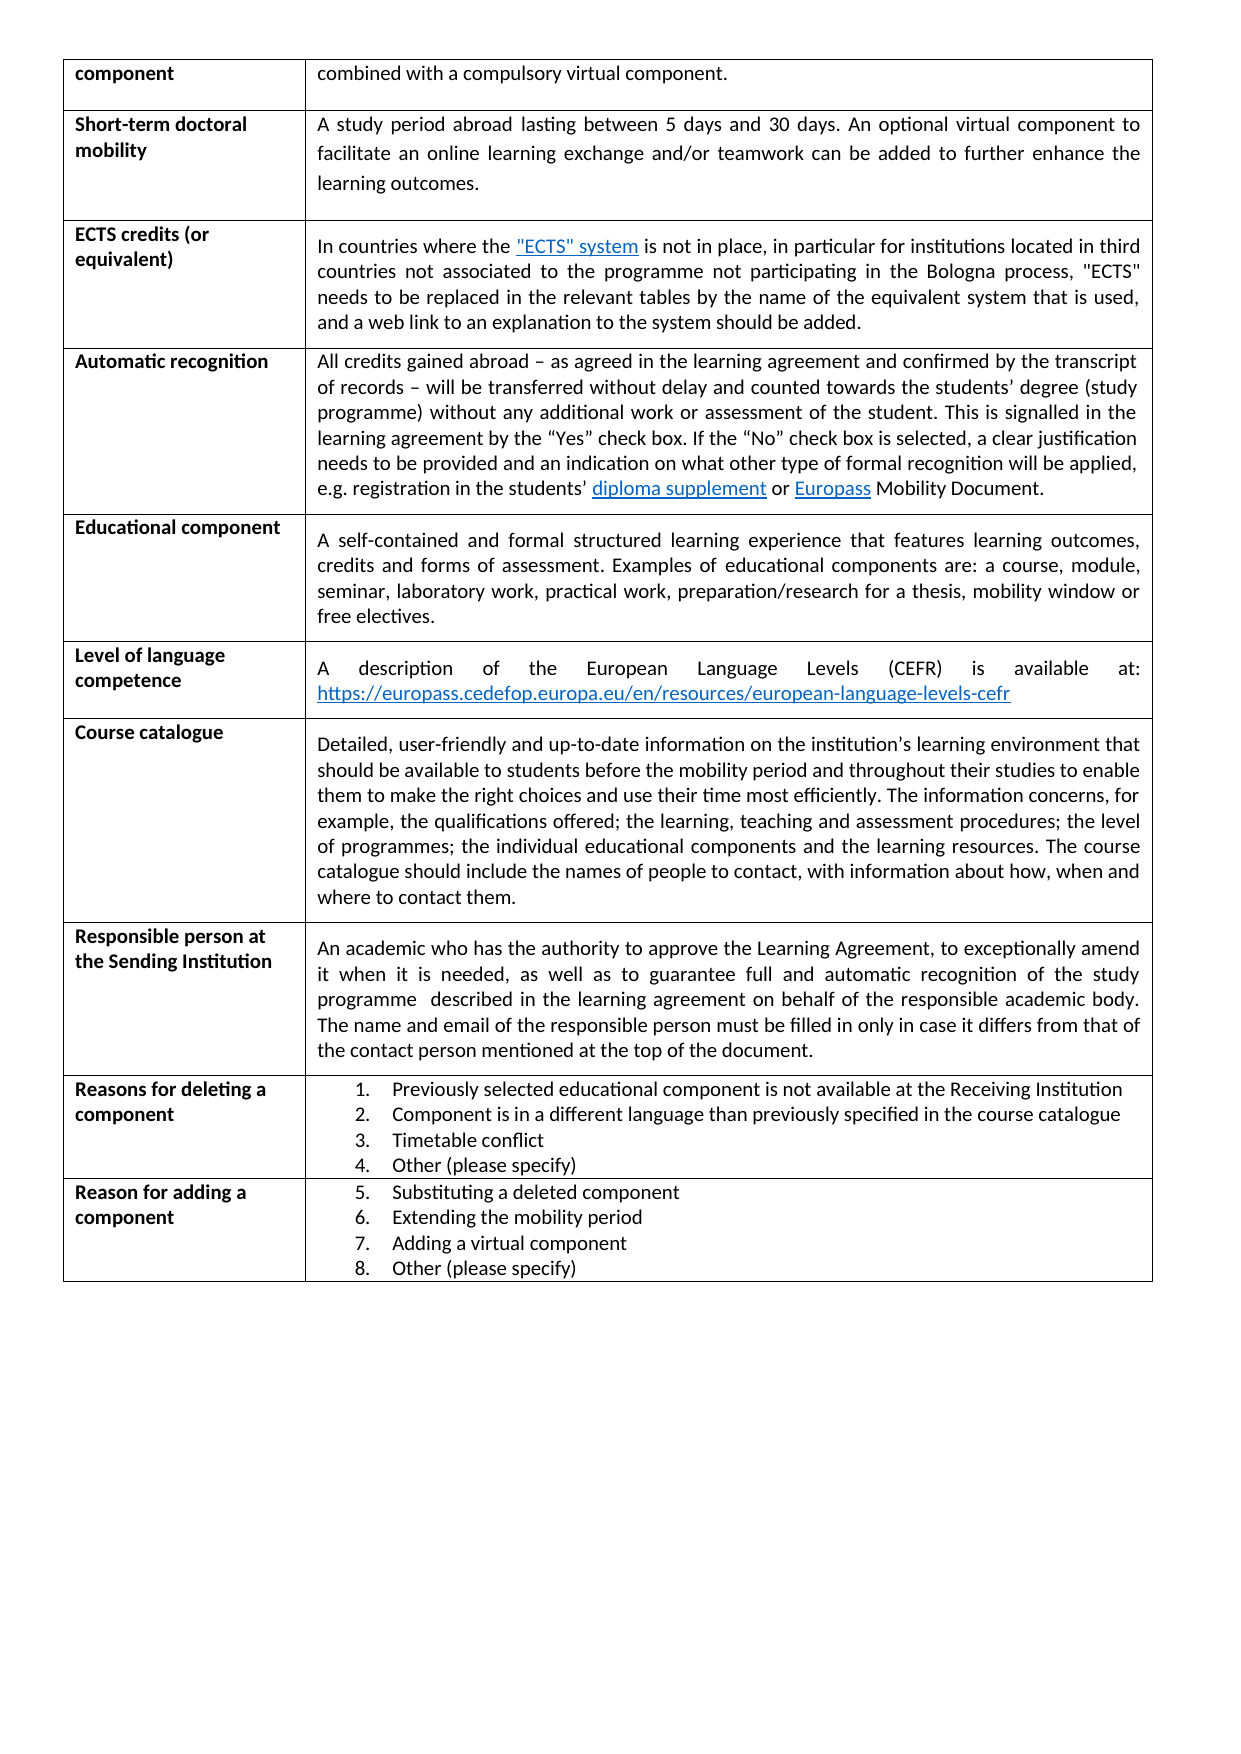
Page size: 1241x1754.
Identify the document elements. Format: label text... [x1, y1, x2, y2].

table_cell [64, 60, 305, 110]
table_cell A study period abroad lasting between 5 days and 30 days. An optional virtual component to facilitate an online learning exchange and/or teamwork can be added to further enhance the learning outcomes. [306, 111, 1152, 220]
table_cell Responsible person at the Sending Institution [64, 923, 305, 1075]
table_cell Level of language competence [64, 642, 305, 718]
table_cell Short-term doctoral mobility [64, 111, 305, 220]
table_cell Reason for adding a component [64, 1179, 305, 1281]
table_cell ECTS credits (or equivalent) [64, 221, 305, 347]
table_cell Previously selected educational component is not available at the Receiving Institution Component is in a different language than previously specified in the course catalogue Timetable conflict Other (please specify) [306, 1076, 1152, 1178]
table_cell In countries where the "ECTS" system is not in place, in particular for institutions located in third countries not associated to the programme not participating in the Bologna process, "ECTS" needs to be replaced in the relevant tables by the name of the equivalent system that is used, and a web link to an explanation to the system should be added. [306, 221, 1152, 347]
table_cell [306, 60, 1152, 110]
table_cell All credits gained abroad – as agreed in the learning agreement and confirmed by the transcript of records – will be transferred without delay and counted towards the students’ degree (study programme) without any additional work or assessment of the student. This is signalled in the learning agreement by the “Yes” check box. If the “No” check box is selected, a clear justification needs to be provided and an indication on what other type of formal recognition will be applied, e.g. registration in the students’ diploma supplement or Europass Mobility Document. [306, 349, 1152, 513]
table_cell Reasons for deleting a component [64, 1076, 305, 1178]
table_cell Automatic recognition [64, 349, 305, 513]
table_cell Detailed, user-friendly and up-to-date information on the institution’s learning environment that should be available to students before the mobility period and throughout their studies to enable them to make the right choices and use their time most efficiently. The information concerns, for example, the qualifications offered; the learning, teaching and assessment procedures; the level of programmes; the individual educational components and the learning resources. The course catalogue should include the names of people to contact, with information about how, when and where to contact them. [306, 719, 1152, 922]
table_cell Educational component [64, 515, 305, 641]
table_cell A self-contained and formal structured learning experience that features learning outcomes, credits and forms of assessment. Examples of educational components are: a course, module, seminar, laboratory work, practical work, preparation/research for a thesis, mobility window or free electives. [306, 515, 1152, 641]
table_cell An academic who has the authority to approve the Learning Agreement, to exceptionally amend it when it is needed, as well as to guarantee full and automatic recognition of the study programme described in the learning agreement on behalf of the responsible academic body. The name and email of the responsible person must be filled in only in case it differs from that of the contact person mentioned at the top of the document. [306, 923, 1152, 1075]
table_cell A description of the European Language Levels (CEFR) is available at: https://europass.cedefop.europa.eu/en/resources/european-language-levels-cefr [306, 642, 1152, 718]
table_cell Course catalogue [64, 719, 305, 922]
table_cell Substituting a deleted component Extending the mobility period Adding a virtual component Other (please specify) [306, 1179, 1152, 1281]
